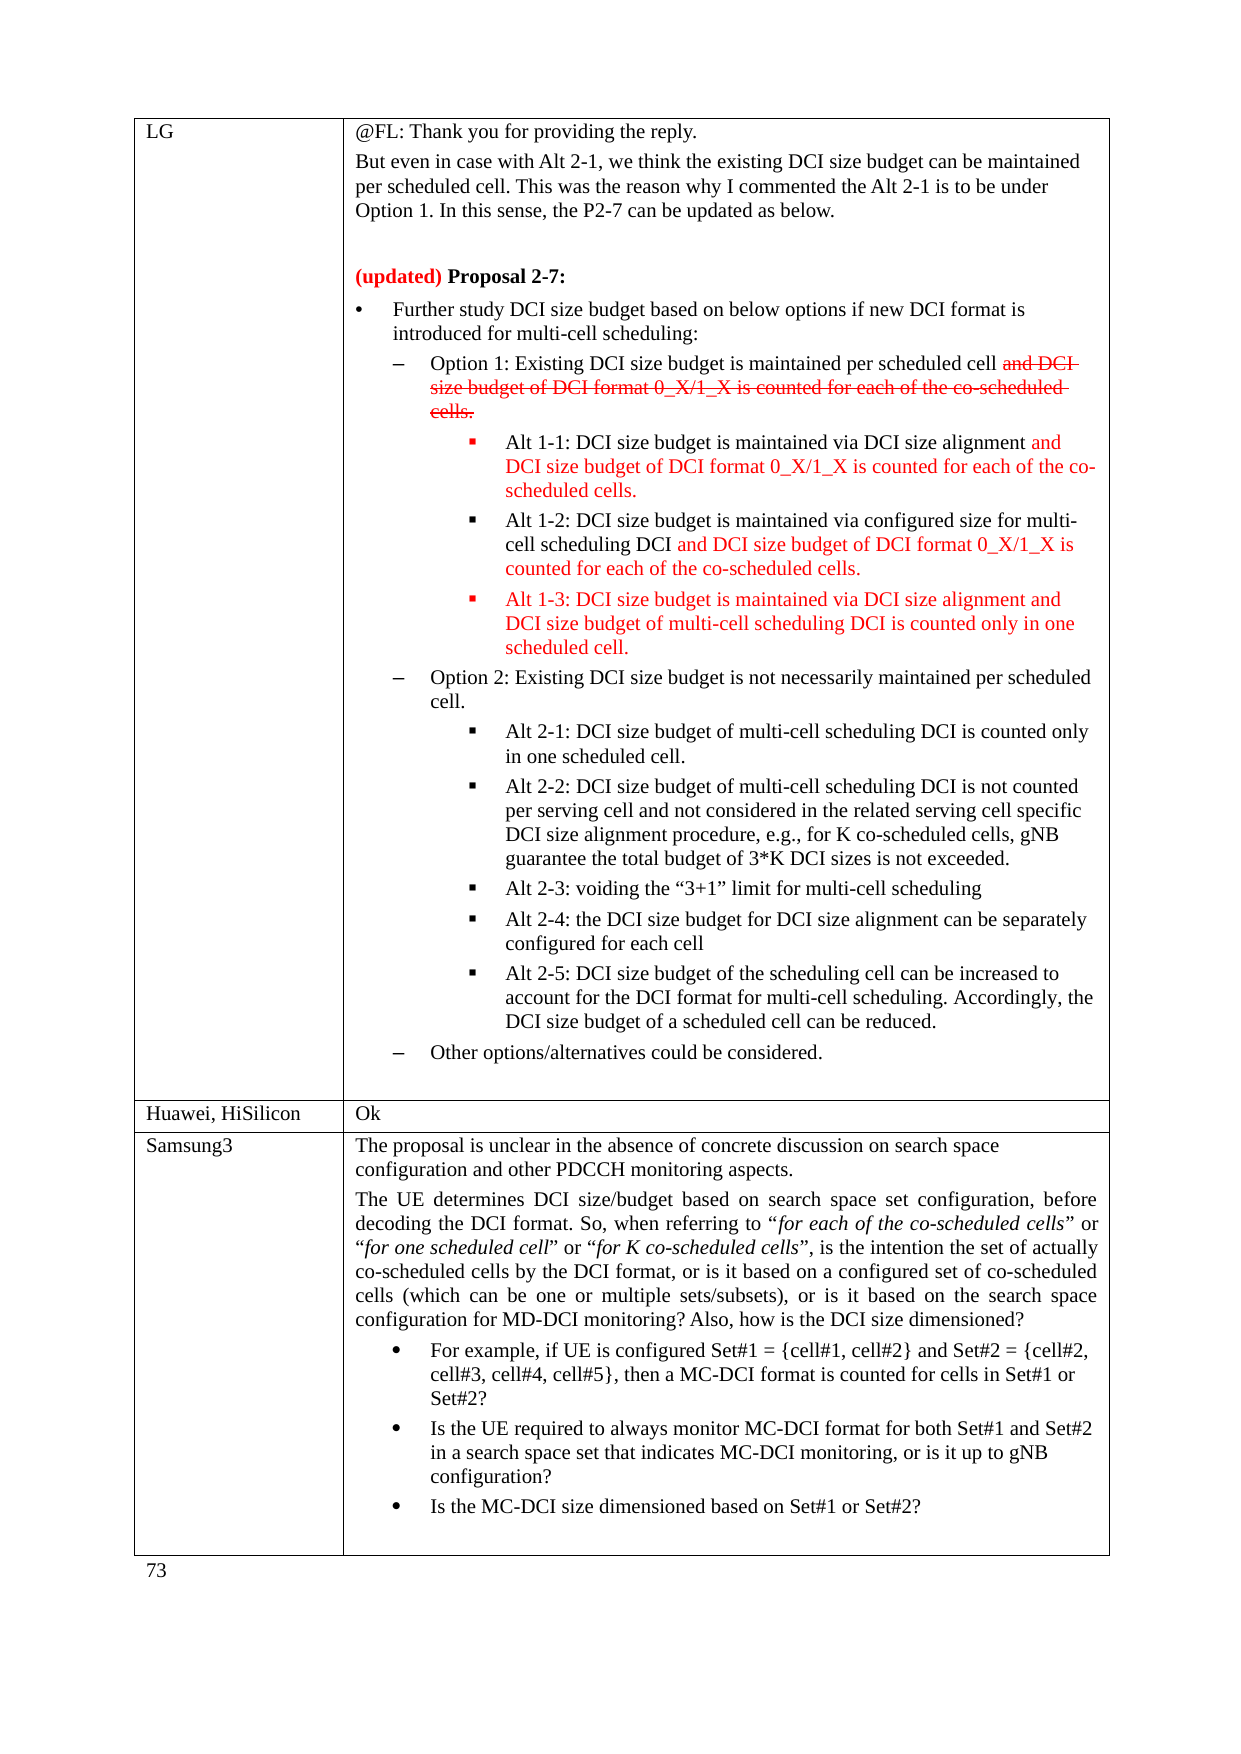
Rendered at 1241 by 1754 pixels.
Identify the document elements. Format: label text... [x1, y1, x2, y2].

table_cell @FL: Thank you for providing the reply. But even in case with Alt 2-1, we think the existing DCI size budget can be maintained per scheduled cell. This was the reason why I commented the Alt 2-1 is to be under Option 1. In this sense, the P2-7 can be updated as below. (updated) Proposal 2-7: Further study DCI size budget based on below options if new DCI format is introduced for multi-cell scheduling: Option 1: Existing DCI size budget is maintained per scheduled cell and DCI size budget of DCI format 0_X/1_X is counted for each of the co-scheduled cells. Alt 1-1: DCI size budget is maintained via DCI size alignment and DCI size budget of DCI format 0_X/1_X is counted for each of the co-scheduled cells. Alt 1-2: DCI size budget is maintained via configured size for multi-cell scheduling DCI and DCI size budget of DCI format 0_X/1_X is counted for each of the co-scheduled cells. Alt 1-3: DCI size budget is maintained via DCI size alignment and DCI size budget of multi-cell scheduling DCI is counted only in one scheduled cell. Option 2: Existing DCI size budget is not necessarily maintained per scheduled cell. Alt 2-1: DCI size budget of multi-cell scheduling DCI is counted only in one scheduled cell. Alt 2-2: DCI size budget of multi-cell scheduling DCI is not counted per serving cell and not considered in the related serving cell specific DCI size alignment procedure, e.g., for K co-scheduled cells, gNB guarantee the total budget of 3*K DCI sizes is not exceeded. Alt 2-3: voiding the “3+1” limit for multi-cell scheduling Alt 2-4: the DCI size budget for DCI size alignment can be separately configured for each cell Alt 2-5: DCI size budget of the scheduling cell can be increased to account for the DCI format for multi-cell scheduling. Accordingly, the DCI size budget of a scheduled cell can be reduced. Other options/alternatives could be considered. [344, 119, 1109, 1100]
table_cell LG [135, 119, 343, 1100]
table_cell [344, 1133, 1109, 1555]
table_cell Samsung3 [135, 1133, 343, 1555]
table_cell Huawei, HiSilicon [135, 1101, 343, 1132]
table_cell Ok [344, 1101, 1109, 1132]
